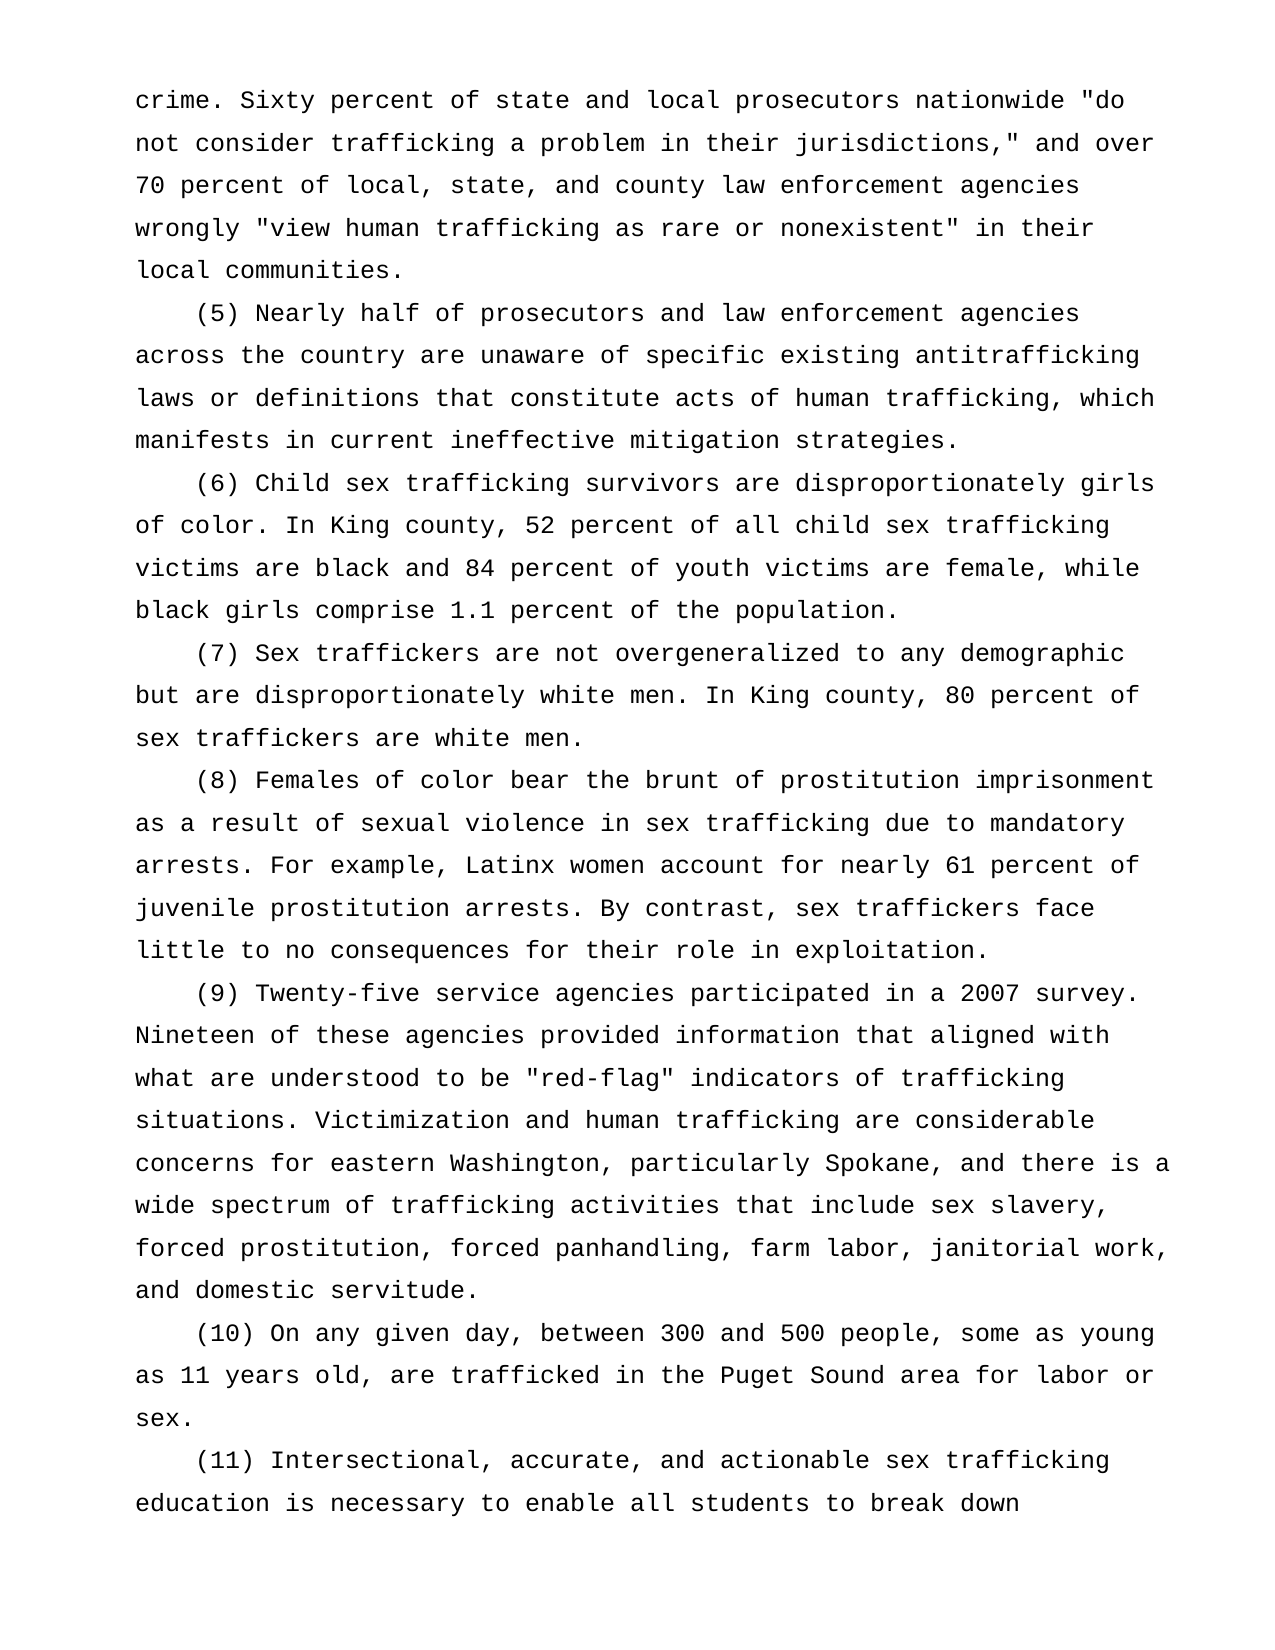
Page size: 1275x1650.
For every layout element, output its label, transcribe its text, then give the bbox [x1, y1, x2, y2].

text (5) Nearly half of prosecutors and law enforcement agencies across the country are unaware of specific existing antitrafficking laws or definitions that constitute acts of human trafficking, which manifests in current ineffective mitigation strategies. [135, 287, 1170, 457]
text (10) On any given day, between 300 and 500 people, some as young as 11 years old, are trafficked in the Puget Sound area for labor or sex. [135, 1307, 1170, 1435]
text (9) Twenty-five service agencies participated in a 2007 survey. Nineteen of these agencies provided information that aligned with what are understood to be "red-flag" indicators of trafficking situations. Victimization and human trafficking are considerable concerns for eastern Washington, particularly Spokane, and there is a wide spectrum of trafficking activities that include sex slavery, forced prostitution, forced panhandling, farm labor, janitorial work, and domestic servitude. [135, 967, 1170, 1307]
text (8) Females of color bear the brunt of prostitution imprisonment as a result of sexual violence in sex trafficking due to mandatory arrests. For example, Latinx women account for nearly 61 percent of juvenile prostitution arrests. By contrast, sex traffickers face little to no consequences for their role in exploitation. [135, 755, 1170, 967]
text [135, 1435, 1170, 1520]
text (6) Child sex trafficking survivors are disproportionately girls of color. In King county, 52 percent of all child sex trafficking victims are black and 84 percent of youth victims are female, while black girls comprise 1.1 percent of the population. [135, 457, 1170, 627]
text (7) Sex traffickers are not overgeneralized to any demographic but are disproportionately white men. In King county, 80 percent of sex traffickers are white men. [135, 627, 1170, 755]
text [135, 75, 1170, 287]
